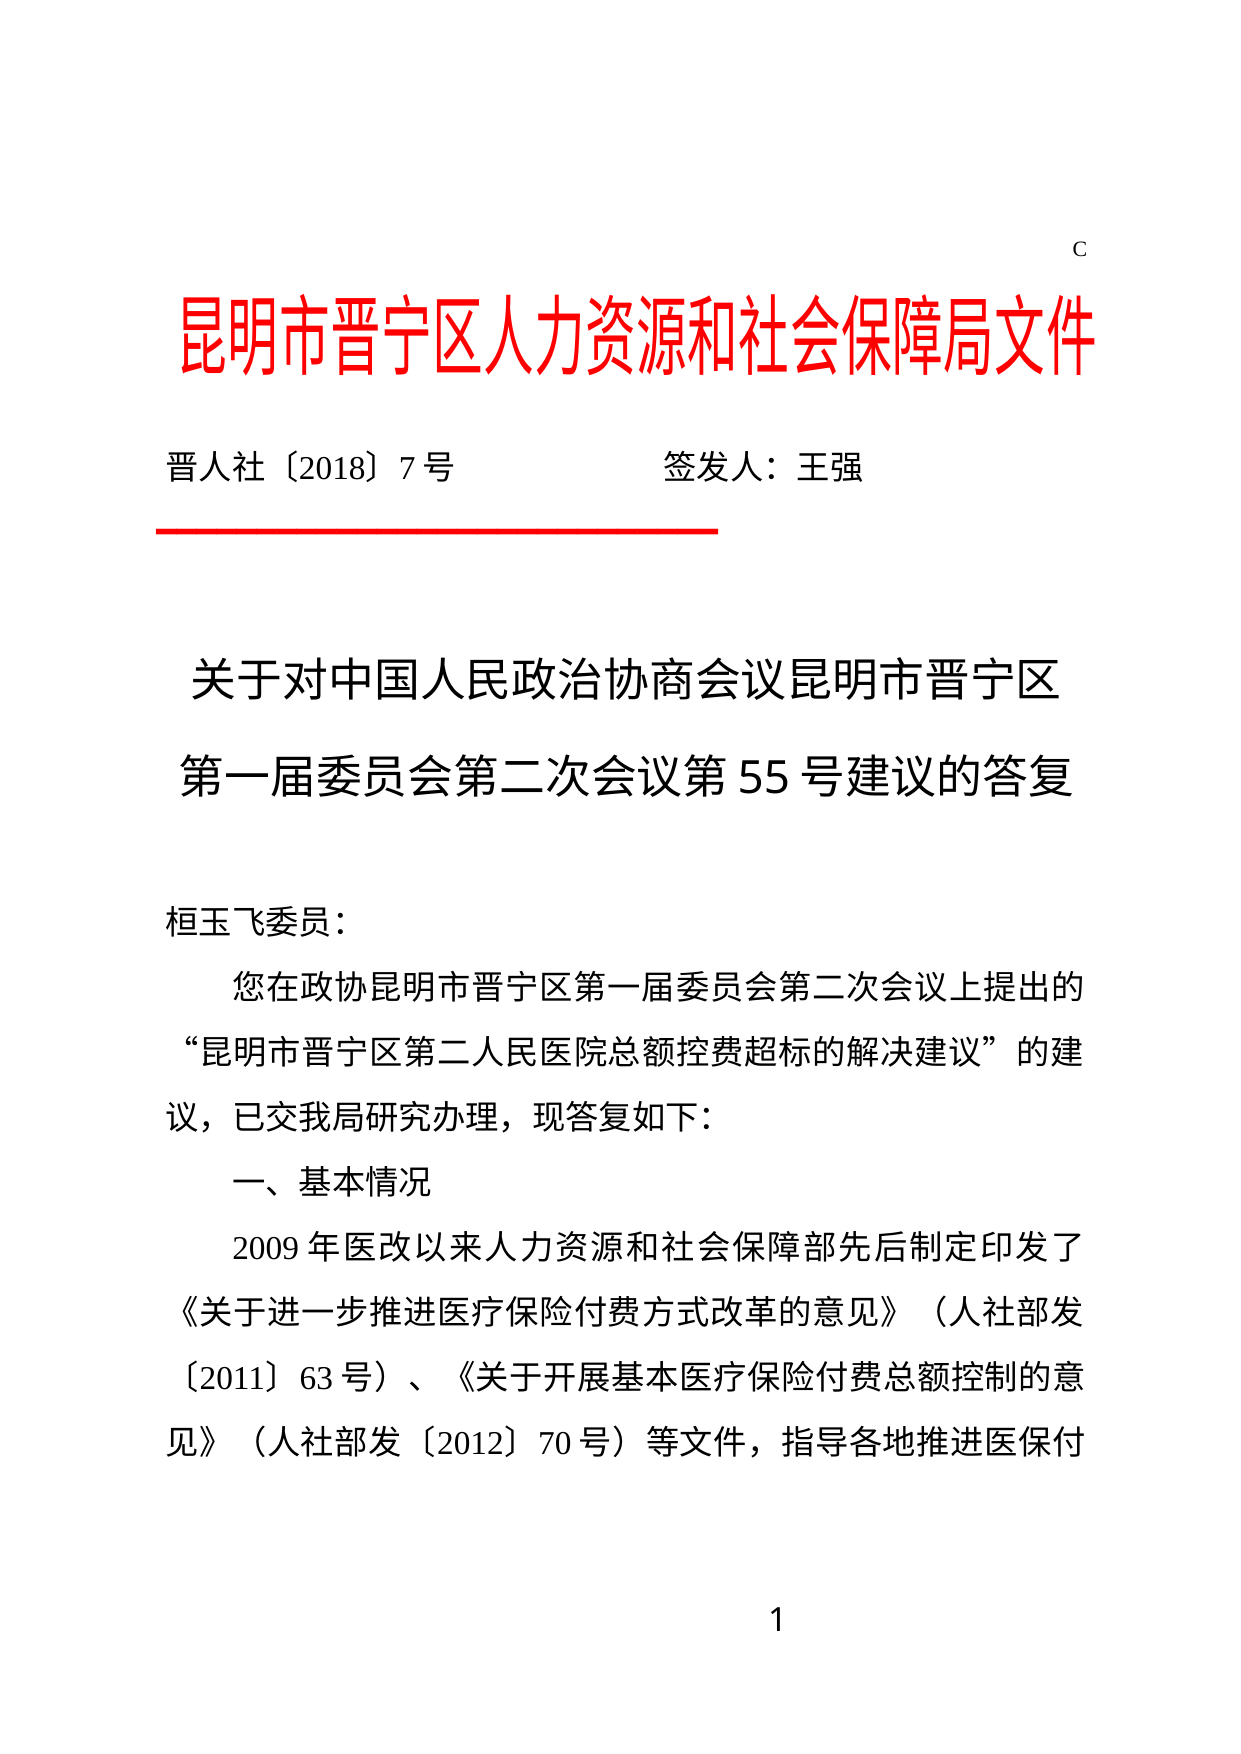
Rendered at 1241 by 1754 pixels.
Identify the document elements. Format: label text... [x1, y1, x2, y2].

table_header ━━━━━━━━━━━━━━━━━━━━━━━━━━━━ [141, 498, 1111, 563]
table_header 昆明市晋宁区人力资源和社会保障局文件 [165, 265, 1109, 400]
text 关于对中国人民政治协商会议昆明市晋宁区 [165, 628, 1087, 725]
text 第一届委员会第二次会议第55号建议的答复 [165, 725, 1087, 823]
text C [165, 233, 1087, 265]
text 晋人社〔2018〕7号 签发人：王强 [165, 433, 1087, 498]
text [165, 1213, 1087, 1473]
text 一、基本情况 [165, 1148, 1087, 1213]
text 您在政协昆明市晋宁区第一届委员会第二次会议上提出的“昆明市晋宁区第二人民医院总额控费超标的解决建议”的建议，已交我局研究办理，现答复如下： [165, 953, 1087, 1148]
text 桓玉飞委员： [165, 888, 1087, 953]
